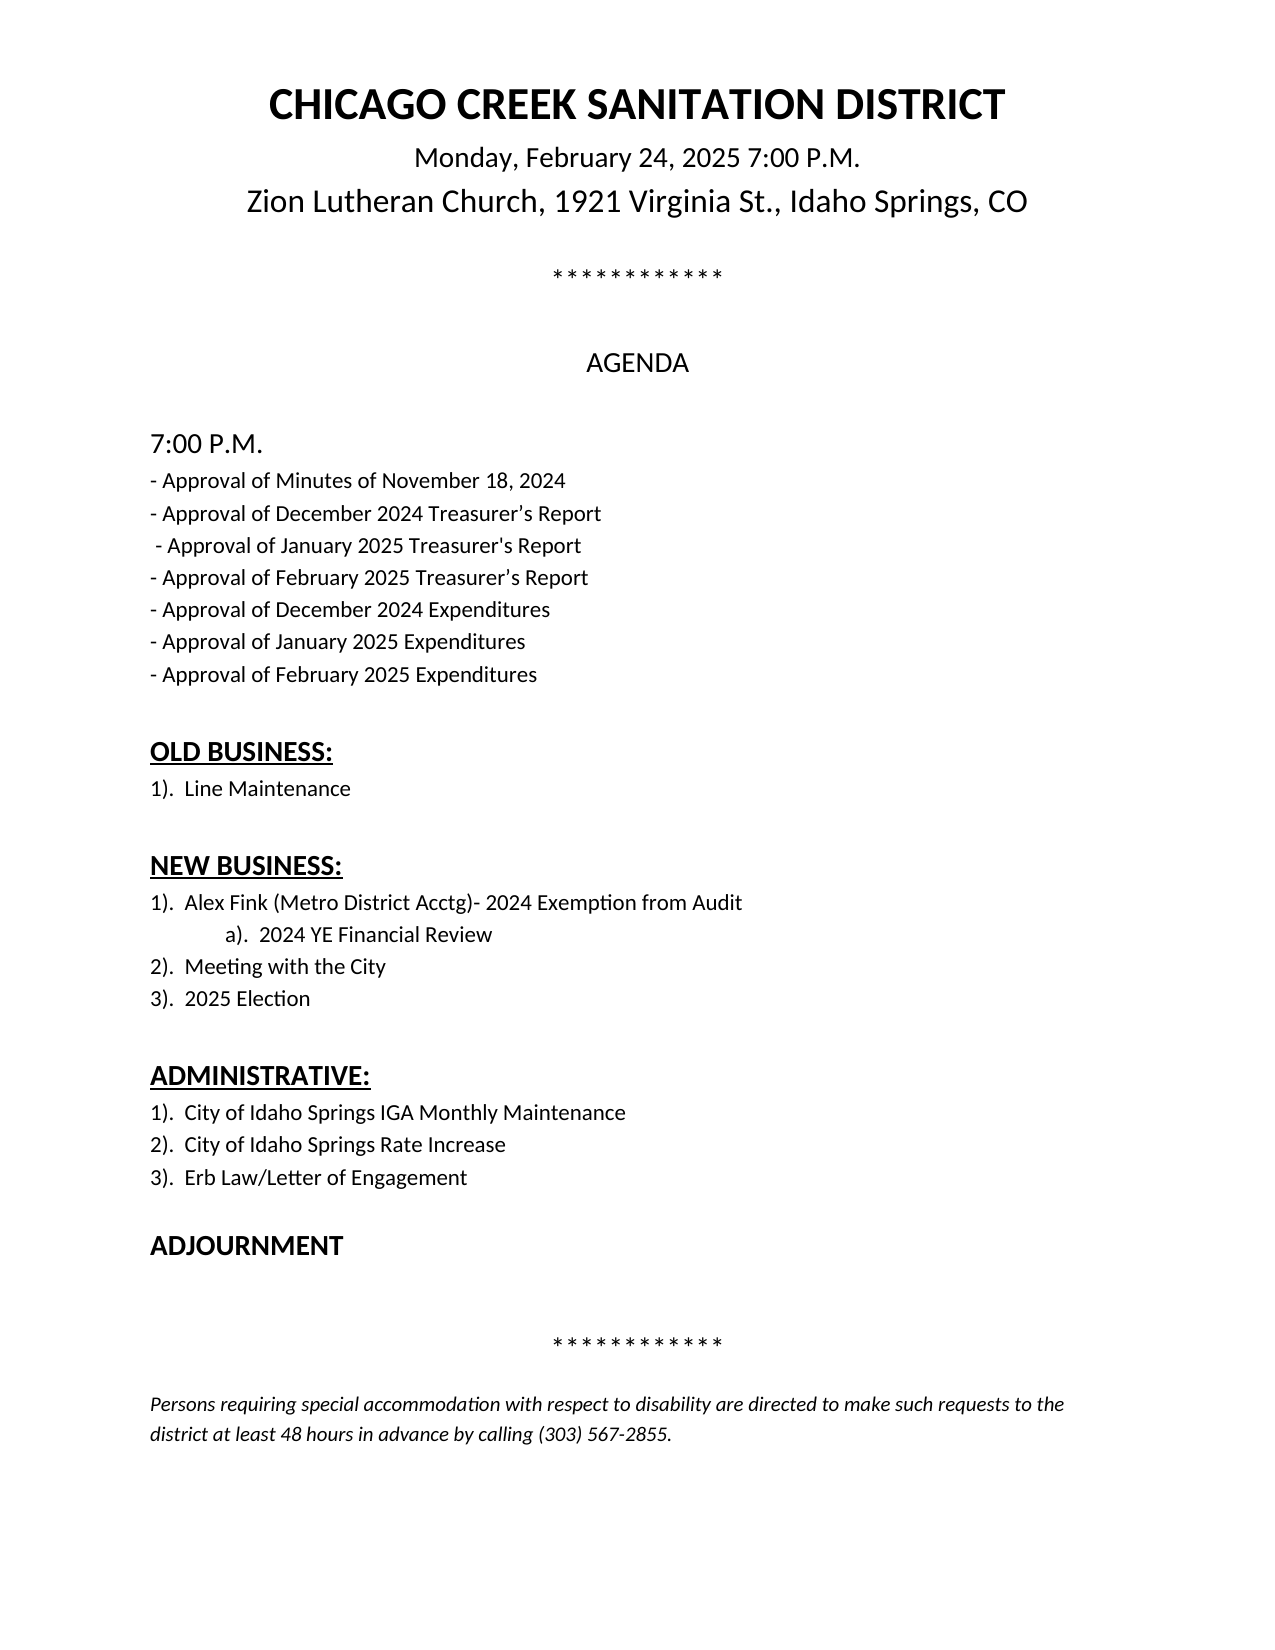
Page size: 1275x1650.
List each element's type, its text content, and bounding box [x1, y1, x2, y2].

text 7:00 P.M. [150, 426, 1125, 461]
text 1). Line Maintenance [150, 774, 1125, 802]
text 3). 2025 Election [150, 984, 1125, 1012]
text - Approval of Minutes of November 18, 2024 [150, 467, 1125, 494]
text 1). City of Idaho Springs IGA Monthly Maintenance [150, 1098, 1125, 1126]
text Zion Lutheran Church, 1921 Virginia St., Idaho Springs, CO [150, 180, 1125, 221]
text NEW BUSINESS: [150, 847, 1125, 882]
text CHICAGO CREEK SANITATION DISTRICT [150, 75, 1125, 131]
text Monday, February 24, 2025 7:00 P.M. [150, 139, 1125, 175]
text ADMINISTRATIVE: [150, 1057, 1125, 1093]
text AGENDA [150, 344, 1125, 379]
text - Approval of January 2025 Expenditures [150, 627, 1125, 656]
text - Approval of February 2025 Treasurer’s Report [150, 563, 1125, 591]
text ************ [150, 1330, 1125, 1366]
text 2). Meeting with the City [150, 952, 1125, 980]
text ************ [150, 262, 1125, 297]
text OLD BUSINESS: [150, 733, 1125, 768]
text a). 2024 YE Financial Review [150, 920, 1125, 948]
text - Approval of December 2024 Expenditures [150, 595, 1125, 623]
text - Approval of January 2025 Treasurer's Report [150, 531, 1125, 559]
text ADJOURNMENT [150, 1227, 1125, 1263]
text 3). Erb Law/Letter of Engagement [150, 1163, 1125, 1191]
text 2). City of Idaho Springs Rate Increase [150, 1131, 1125, 1159]
text - Approval of February 2025 Expenditures [150, 660, 1125, 688]
text Persons requiring special accommodation with respect to disability are directed to make such requests to the district at least 48 hours in advance by calling (303) 567-2855. [150, 1392, 1125, 1446]
text 1). Alex Fink (Metro District Acctg)- 2024 Exemption from Audit [150, 888, 1125, 916]
text - Approval of December 2024 Treasurer’s Report [150, 499, 1125, 527]
